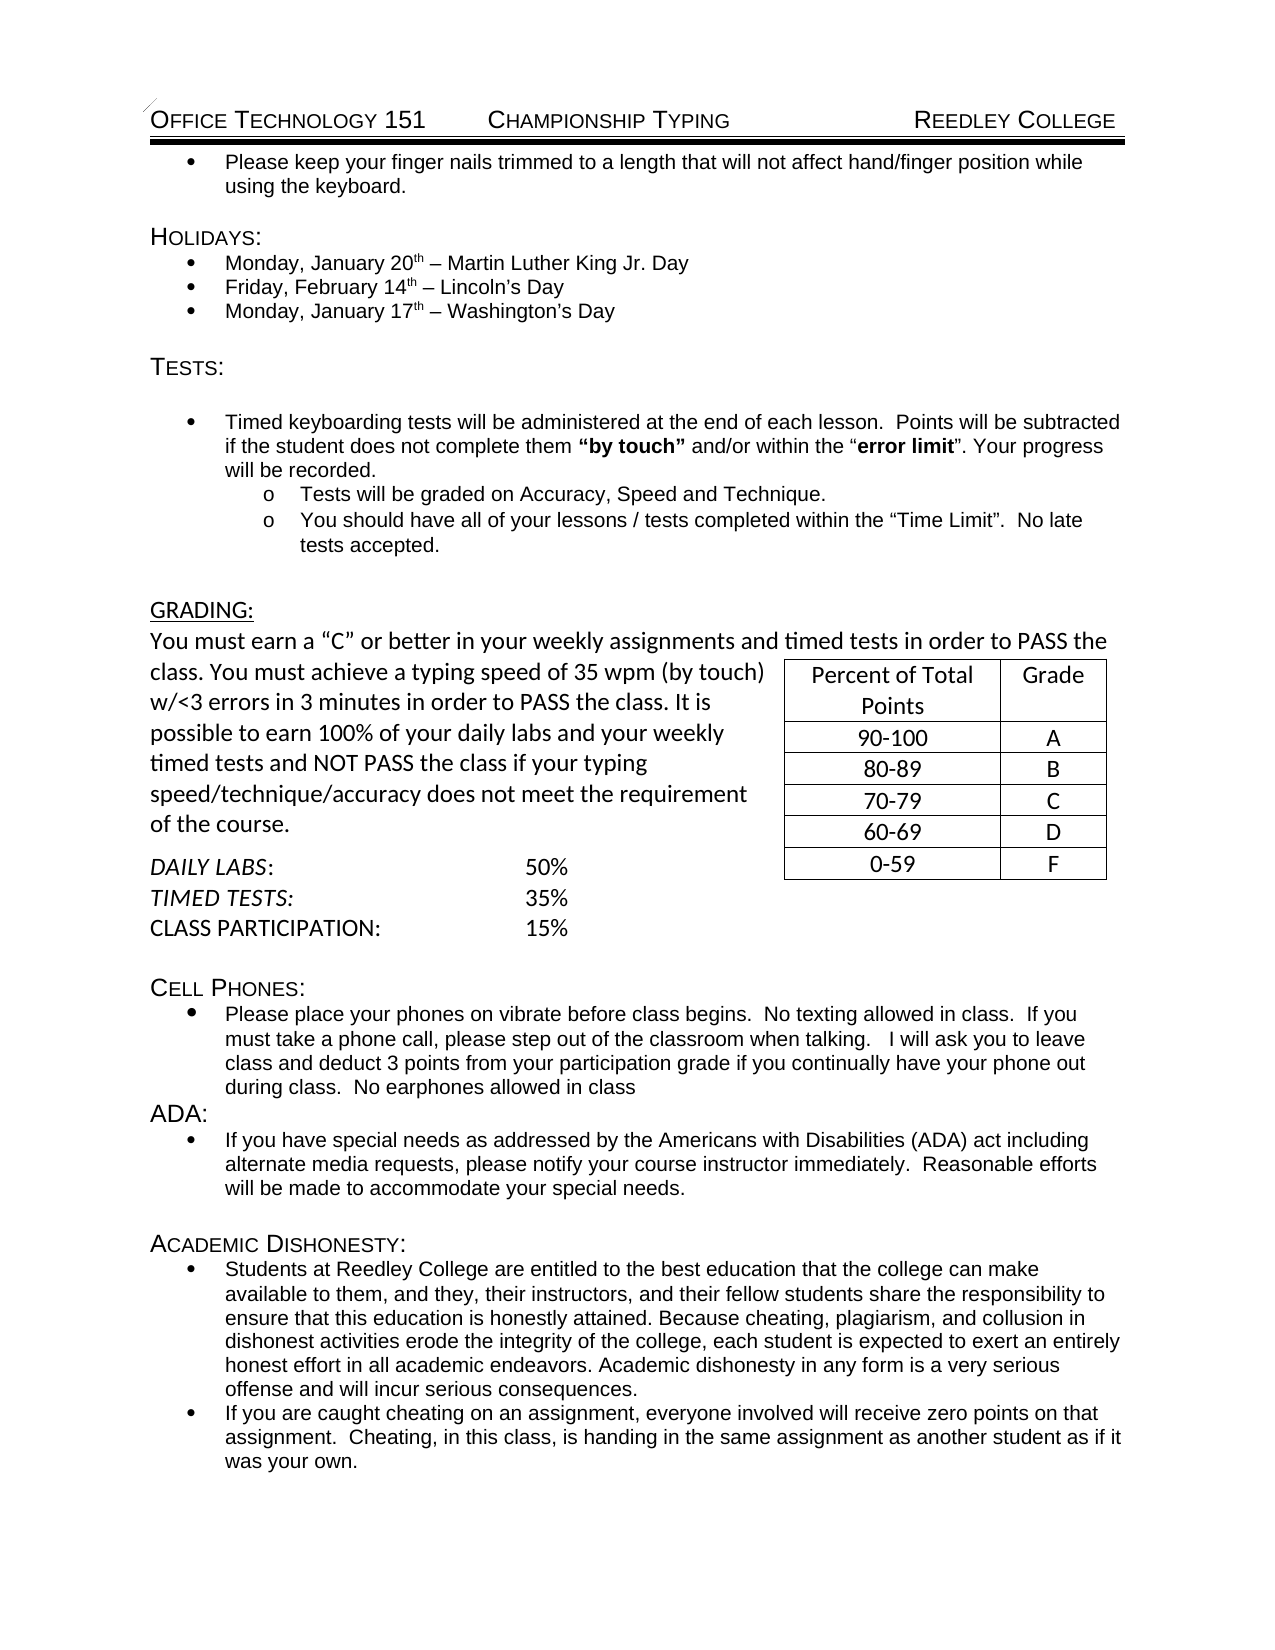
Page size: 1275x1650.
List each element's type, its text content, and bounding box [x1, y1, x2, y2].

text Holidays: [150, 222, 1125, 251]
text TIMED TESTS: 35% [150, 882, 1125, 912]
table_cell D [1001, 816, 1106, 847]
text CLASS PARTICIPATION: 15% [150, 912, 1125, 943]
list Tests will be graded on Accuracy, Speed and Technique. [262, 482, 1125, 507]
list Monday, January 17th – Washington’s Day [187, 299, 1125, 323]
text Academic Dishonesty: [150, 1228, 1125, 1257]
list If you have special needs as addressed by the Americans with Disabilities (ADA) act including alternate media requests, please notify your course instructor immediately. Reasonable efforts will be made to accommodate your special needs. [187, 1128, 1125, 1200]
table_cell 60-69 [785, 816, 1000, 847]
text DAILY LABS: 50% [150, 851, 1125, 882]
table_header Percent of Total Points [785, 660, 1000, 721]
table_cell 70-79 [785, 785, 1000, 815]
table_cell B [1001, 753, 1106, 784]
table_cell 90-100 [785, 722, 1000, 752]
list Please keep your finger nails trimmed to a length that will not affect hand/finger position while using the keyboard. [187, 150, 1125, 198]
table_cell A [1001, 722, 1106, 752]
text Cell Phones: [150, 973, 1125, 1002]
list If you are caught cheating on an assignment, everyone involved will receive zero points on that assignment. Cheating, in this class, is handing in the same assignment as another student as if it was your own. [187, 1401, 1125, 1473]
list Please place your phones on vibrate before class begins. No texting allowed in class. If you must take a phone call, please step out of the classroom when talking. I will ask you to leave class and deduct 3 points from your participation grade if you continually have your phone out during class. No earphones allowed in class [187, 1002, 1125, 1099]
text Tests: [150, 352, 1125, 380]
table_cell 0-59 [785, 848, 1000, 878]
list Students at Reedley College are entitled to the best education that the college can make available to them, and they, their instructors, and their fellow students share the responsibility to ensure that this education is honestly attained. Because cheating, plagiarism, and collusion in dishonest activities erode the integrity of the college, each student is expected to exert an entirely honest effort in all academic endeavors. Academic dishonesty in any form is a very serious offense and will incur serious consequences. [187, 1257, 1125, 1401]
list You should have all of your lessons / tests completed within the “Time Limit”. No late tests accepted. [262, 507, 1125, 557]
table_header Grade [1001, 660, 1106, 721]
subtitle GRADING: [150, 595, 1125, 625]
table_cell 80-89 [785, 753, 1000, 784]
list Timed keyboarding tests will be administered at the end of each lesson. Points will be subtracted if the student does not complete them “by touch” and/or within the “error limit”. Your progress will be recorded. [187, 409, 1125, 482]
table_cell C [1001, 785, 1106, 815]
table_cell F [1001, 848, 1106, 878]
text You must earn a “C” or better in your weekly assignments and timed tests in order to PASS the class. You must achieve a typing speed of 35 wpm (by touch) w/<3 errors in 3 minutes in order to PASS the class. It is possible to earn 100% of your daily labs and your weekly timed tests and NOT PASS the class if your typing speed/technique/accuracy does not meet the requirement of the course. [150, 625, 1125, 839]
text ADA: [150, 1099, 1125, 1128]
list Monday, January 20th – Martin Luther King Jr. Day [187, 251, 1125, 275]
list Friday, February 14th – Lincoln’s Day [187, 275, 1125, 299]
